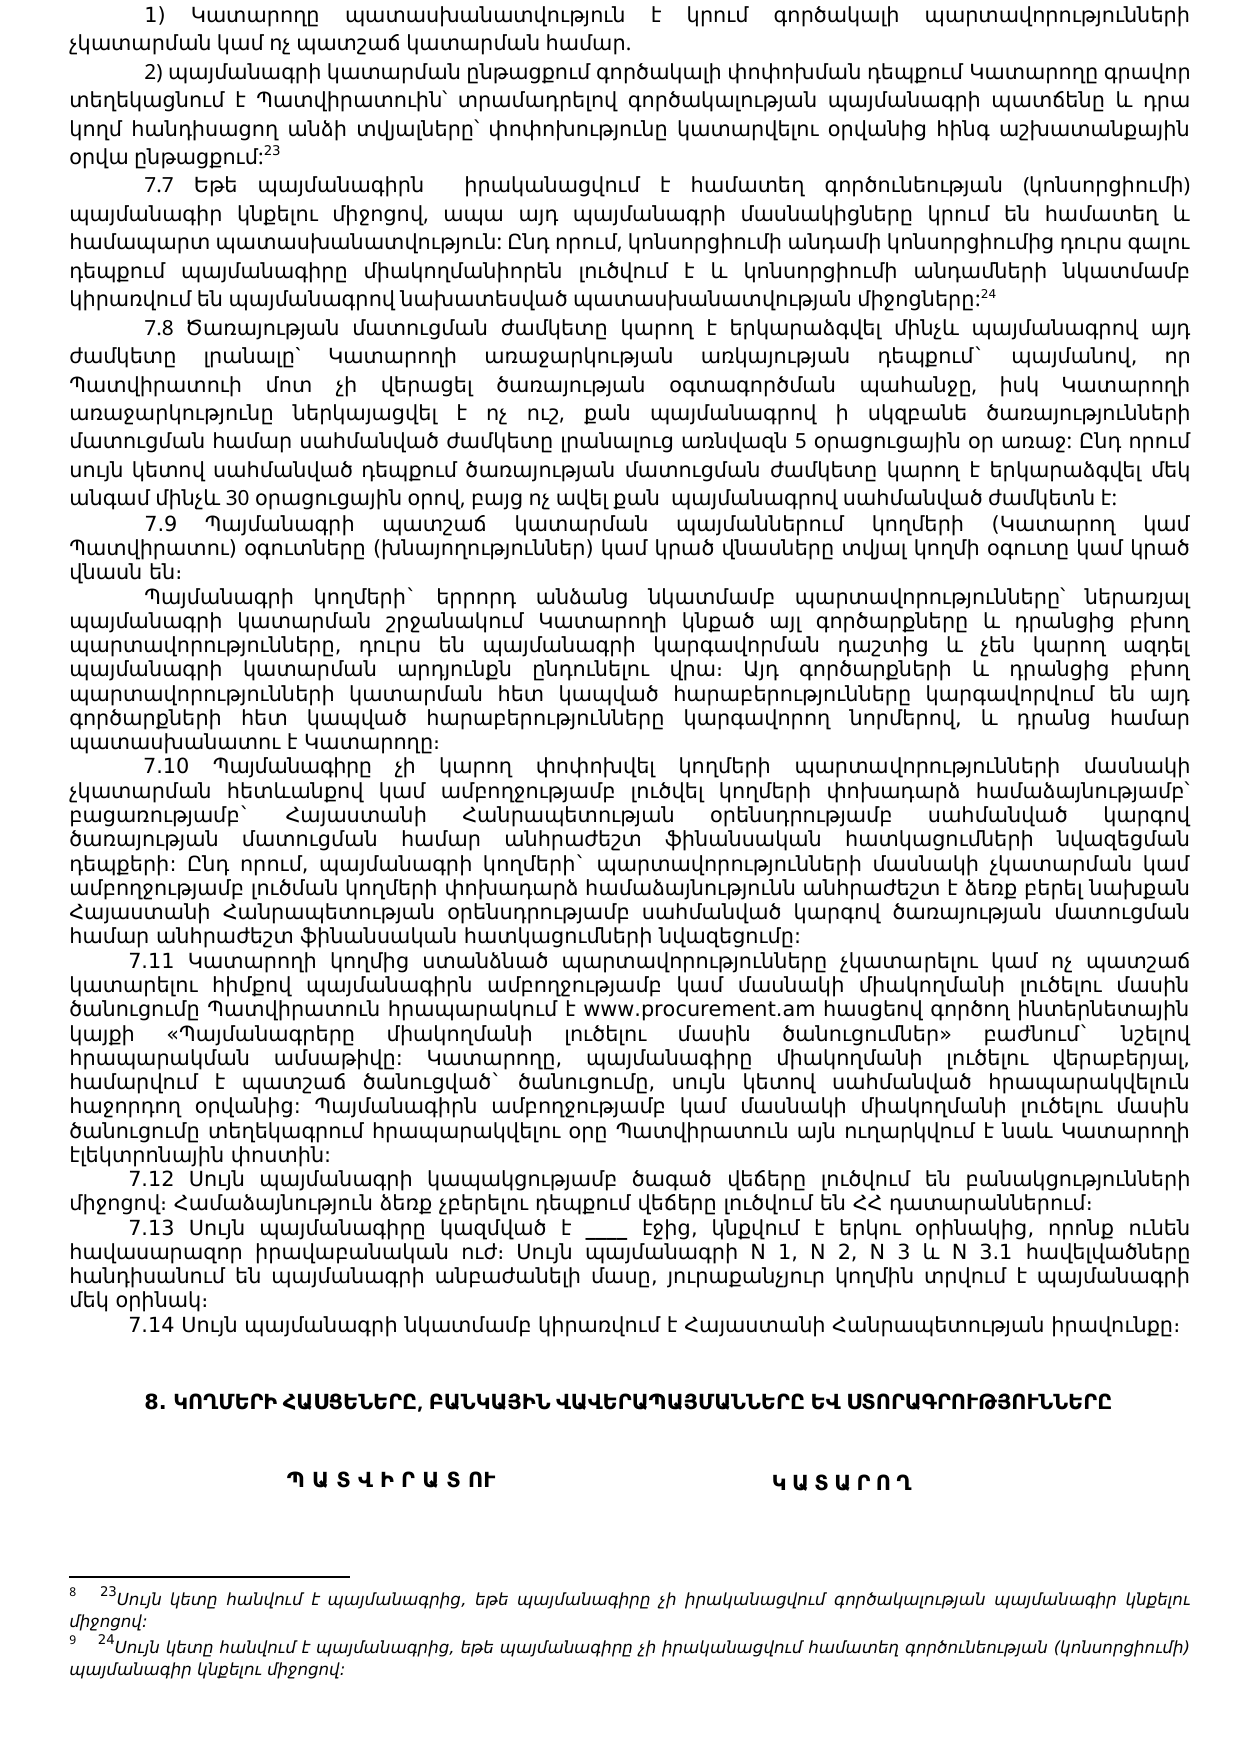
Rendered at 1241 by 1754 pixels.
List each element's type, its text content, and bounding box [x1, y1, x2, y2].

text 7.10 Պայմանագիրը չի կարող փոփոխվել կողմերի պարտավորությունների մասնակի չկատարման հետևանքով կամ ամբողջությամբ լուծվել կողմերի փոխադարձ համաձայնությամբ՝ բացառությամբ` Հայաստանի Հանրապետության օրենսդրությամբ սահմանված կարգով ծառայության մատուցման համար անհրաժեշտ ֆինանսական հատկացումների նվազեցման դեպքերի: Ընդ որում, պայմանագրի կողմերի` պարտավորությունների մասնակի չկատարման կամ ամբողջությամբ լուծման կողմերի փոխադարձ համաձայնությունն անհրաժեշտ է ձեռք բերել նախքան Հայաստանի Հանրապետության օրենսդրությամբ սահմանված կարգով ծառայության մատուցման համար անհրաժեշտ ֆինանսական հատկացումների նվազեցումը: [69, 754, 1191, 949]
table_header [155, 1468, 627, 1565]
text 7.13 Սույն պայմանագիրը կազմված է ____ էջից, կնքվում է երկու օրինակից, որոնք ունեն հավասարազոր իրավաբանական ուժ։ Սույն պայմանագրի N 1, N 2, N 3 և N 3.1 հավելվածները հանդիսանում են պայմանագրի անբաժանելի մասը, յուրաքանչյուր կողմին տրվում է պայմանագրի մեկ օրինակ։ [69, 1216, 1191, 1313]
text 7.8 Ծառայության մատուցման ժամկետը կարող է երկարաձգվել մինչև պայմանագրով այդ ժամկետը լրանալը` Կատարողի առաջարկության առկայության դեպքում` պայմանով, որ Պատվիրատուի մոտ չի վերացել ծառայության օգտագործման պահանջը, իսկ Կատարողի առաջարկությունը ներկայացվել է ոչ ուշ, քան պայմանագրով ի սկզբանե ծառայությունների մատուցման համար սահմանված ժամկետը լրանալուց առնվազն 5 օրացուցային օր առաջ: Ընդ որում սույն կետով սահմանված դեպքում ծառայության մատուցման ժամկետը կարող է երկարաձգվել մեկ անգամ մինչև 30 օրացուցային օրով, բայց ոչ ավել քան պայմանագրով սահմանված ժամկետն է: [69, 313, 1191, 512]
text 7.11 Կատարողի կողմից ստանձնած պարտավորությունները չկատարելու կամ ոչ պատշաճ կատարելու հիմքով պայմանագիրն ամբողջությամբ կամ մասնակի միակողմանի լուծելու մասին ծանուցումը Պատվիրատուն հրապարակում է www.procurement.am հասցեով գործող ինտերնետային կայքի «Պայմանագրերը միակողմանի լուծելու մասին ծանուցումներ» բաժնում` նշելով հրապարակման ամսաթիվը: Կատարողը, պայմանագիրը միակողմանի լուծելու վերաբերյալ, համարվում է պատշաճ ծանուցված` ծանուցումը, սույն կետով սահմանված հրապարակվելուն հաջորդող օրվանից: Պայմանագիրն ամբողջությամբ կամ մասնակի միակողմանի լուծելու մասին ծանուցումը տեղեկագրում հրապարակվելու օրը Պատվիրատուն այն ուղարկվում է նաև Կատարողի էլեկտրոնային փոստին: [69, 949, 1191, 1167]
text Պայմանագրի կողմերի` երրորդ անձանց նկատմամբ պարտավորությունները՝ ներառյալ պայմանագրի կատարման շրջանակում Կատարողի կնքած այլ գործարքները և դրանցից բխող պարտավորությունները, դուրս են պայմանագրի կարգավորման դաշտից և չեն կարող ազդել պայմանագրի կատարման արդյունքն ընդունելու վրա։ Այդ գործարքների և դրանցից բխող պարտավորությունների կատարման հետ կապված հարաբերությունները կարգավորվում են այդ գործարքների հետ կապված հարաբերությունները կարգավորող նորմերով, և դրանց համար պատասխանատու է Կատարողը։ [69, 585, 1191, 754]
text 7.14 Սույն պայմանագրի նկատմամբ կիրառվում է Հայաստանի Հանրապետության իրավունքը։ [69, 1313, 1191, 1337]
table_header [627, 1468, 1056, 1565]
text 1) Կատարողը պատասխանատվություն է կրում գործակալի պարտավորությունների չկատարման կամ ոչ պատշաճ կատարման համար. [69, 0, 1191, 57]
text 7.9 Պայմանագրի պատշաճ կատարման պայմաններում կողմերի (Կատարող կամ Պատվիրատու) օգուտները (խնայողություններ) կամ կրած վնասները տվյալ կողմի օգուտը կամ կրած վնասն են։ [69, 512, 1191, 585]
text 7.12 Սույն պայմանագրի կապակցությամբ ծագած վեճերը լուծվում են բանակցությունների միջոցով։ Համաձայնություն ձեռք չբերելու դեպքում վեճերը լուծվում են ՀՀ դատարաններում։ [69, 1167, 1191, 1216]
text 2) պայմանագրի կատարման ընթացքում գործակալի փոփոխման դեպքում Կատարողը գրավոր տեղեկացնում է Պատվիրատուին՝ տրամադրելով գործակալության պայմանագրի պատճենը և դրա կողմ հանդիսացող անձի տվյալները՝ փոփոխությունը կատարվելու օրվանից հինգ աշխատանքային օրվա ընթացքում:23 [69, 57, 1191, 171]
text 8. ԿՈՂՄԵՐԻ ՀԱՍՑԵՆԵՐԸ, ԲԱՆԿԱՅԻՆ ՎԱՎԵՐԱՊԱՅՄԱՆՆԵՐԸ ԵՎ ՍՏՈՐԱԳՐՈՒԹՅՈՒՆՆԵՐԸ [69, 1387, 1191, 1415]
text 7.7 Եթե պայմանագիրն իրականացվում է համատեղ գործունեության (կոնսորցիումի) պայմանագիր կնքելու միջոցով, ապա այդ պայմանագրի մասնակիցները կրում են համատեղ և համապարտ պատասխանատվություն: Ընդ որում, կոնսորցիումի անդամի կոնսորցիումից դուրս գալու դեպքում պայմանագիրը միակողմանիորեն լուծվում է և կոնսորցիումի անդամների նկատմամբ կիրառվում են պայմանագրով նախատեսված պատասխանատվության միջոցները:24 [69, 171, 1191, 313]
